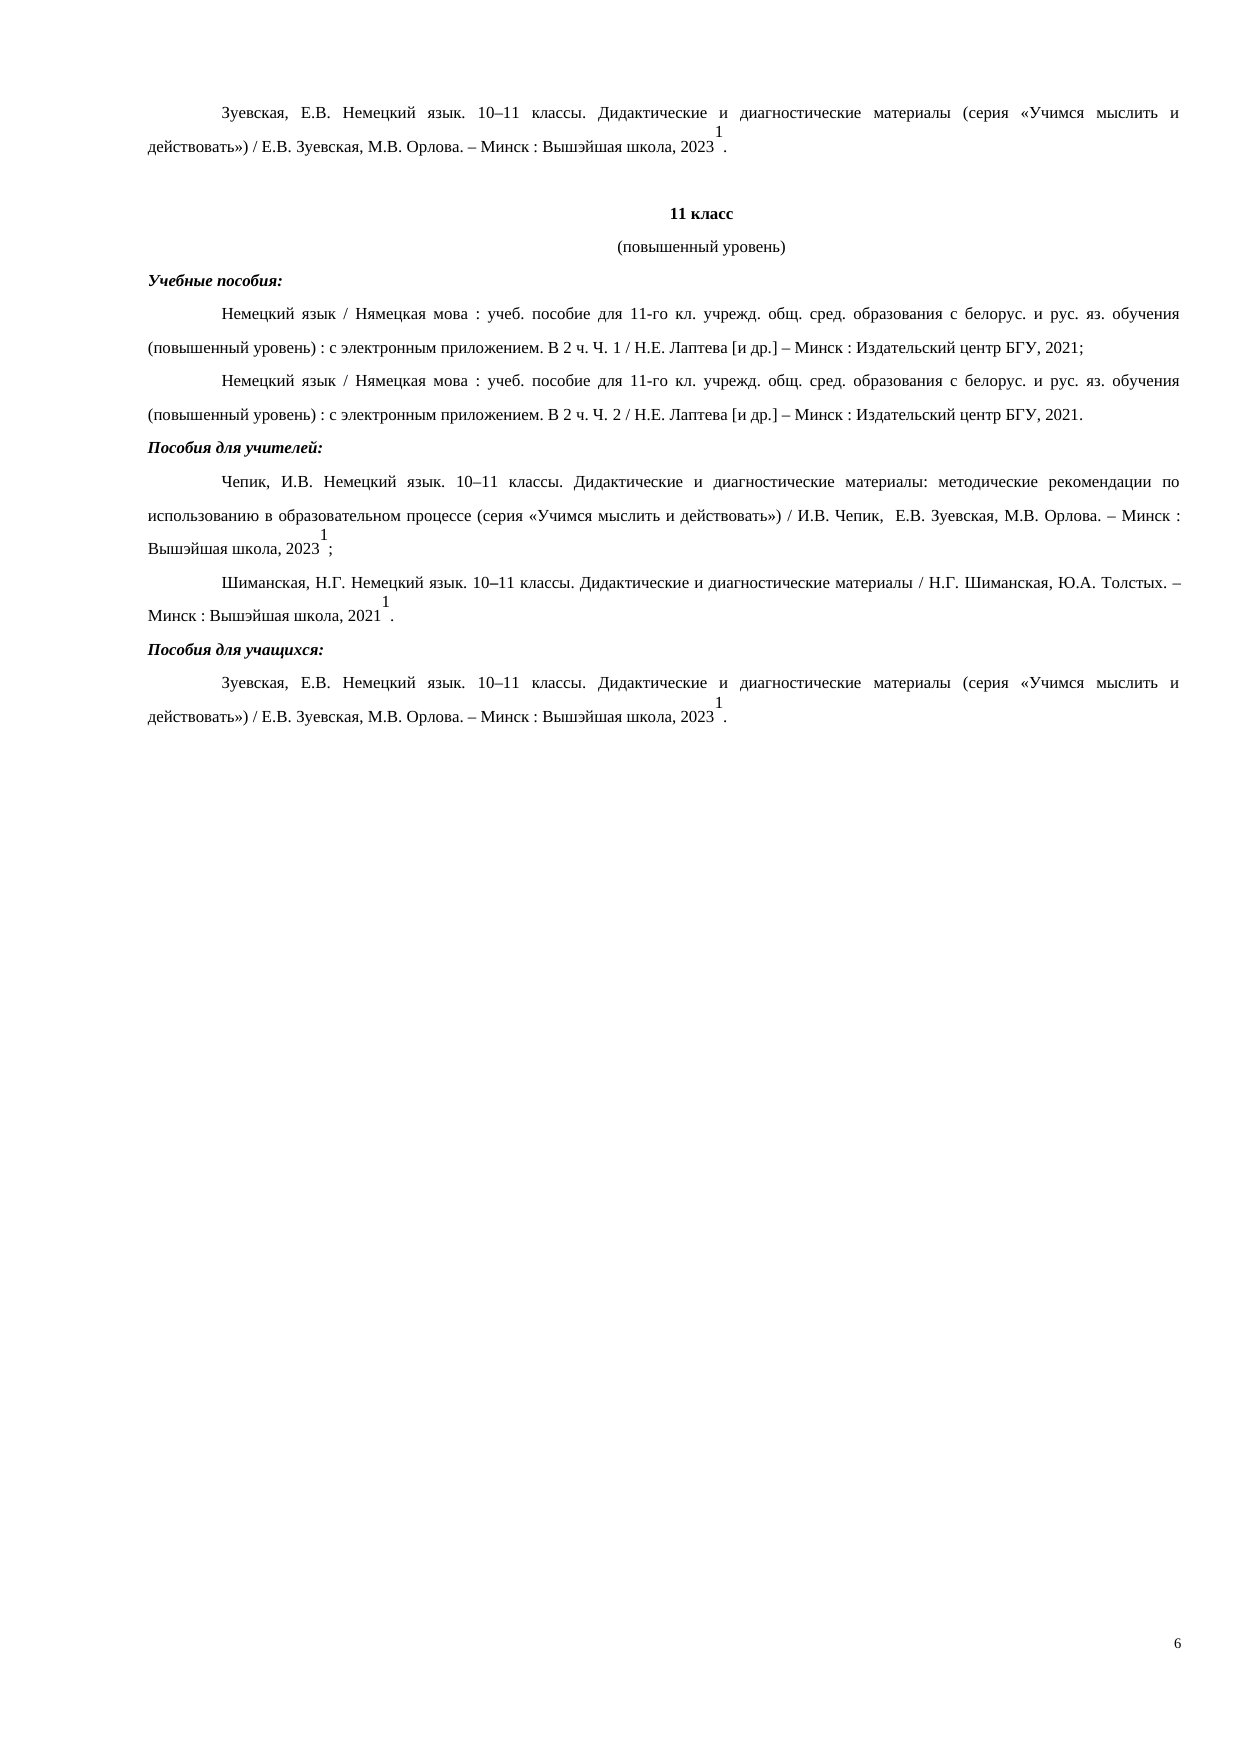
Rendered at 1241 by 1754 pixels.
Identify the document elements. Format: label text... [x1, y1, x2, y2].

text Учебные пособия: [148, 256, 1181, 290]
text Шиманская, Н.Г. Немецкий язык. 10–11 классы. Дидактические и диагностические материалы / Н.Г. Шиманская, Ю.А. Толстых. – Минск : Вышэйшая школа, 20211. [148, 558, 1181, 625]
text Зуевская, Е.В. Немецкий язык. 10–11 классы. Дидактические и диагностические материалы (серия «Учимся мыслить и действовать») / Е.В. Зуевская, М.В. Орлова. – Минск : Вышэйшая школа, 20231. [148, 89, 1181, 156]
text Пособия для учащихся: [147, 625, 1181, 659]
text Немецкий язык / Нямецкая мова : учеб. пособие для 11-го кл. учрежд. общ. сред. образования с белорус. и рус. яз. обучения (повышенный уровень) : с электронным приложением. В 2 ч. Ч. 2 / Н.Е. Лаптева [и др.] – Минск : Издательский центр БГУ, 2021. [148, 357, 1181, 424]
text Пособия для учителей: [147, 424, 1181, 458]
text 11 класс [148, 189, 1181, 223]
text (повышенный уровень) [148, 223, 1181, 256]
text Немецкий язык / Нямецкая мова : учеб. пособие для 11-го кл. учрежд. общ. сред. образования с белорус. и рус. яз. обучения (повышенный уровень) : с электронным приложением. В 2 ч. Ч. 1 / Н.Е. Лаптева [и др.] – Минск : Издательский центр БГУ, 2021; [148, 290, 1181, 357]
text Зуевская, Е.В. Немецкий язык. 10–11 классы. Дидактические и диагностические материалы (серия «Учимся мыслить и действовать») / Е.В. Зуевская, М.В. Орлова. – Минск : Вышэйшая школа, 20231. [148, 659, 1181, 726]
